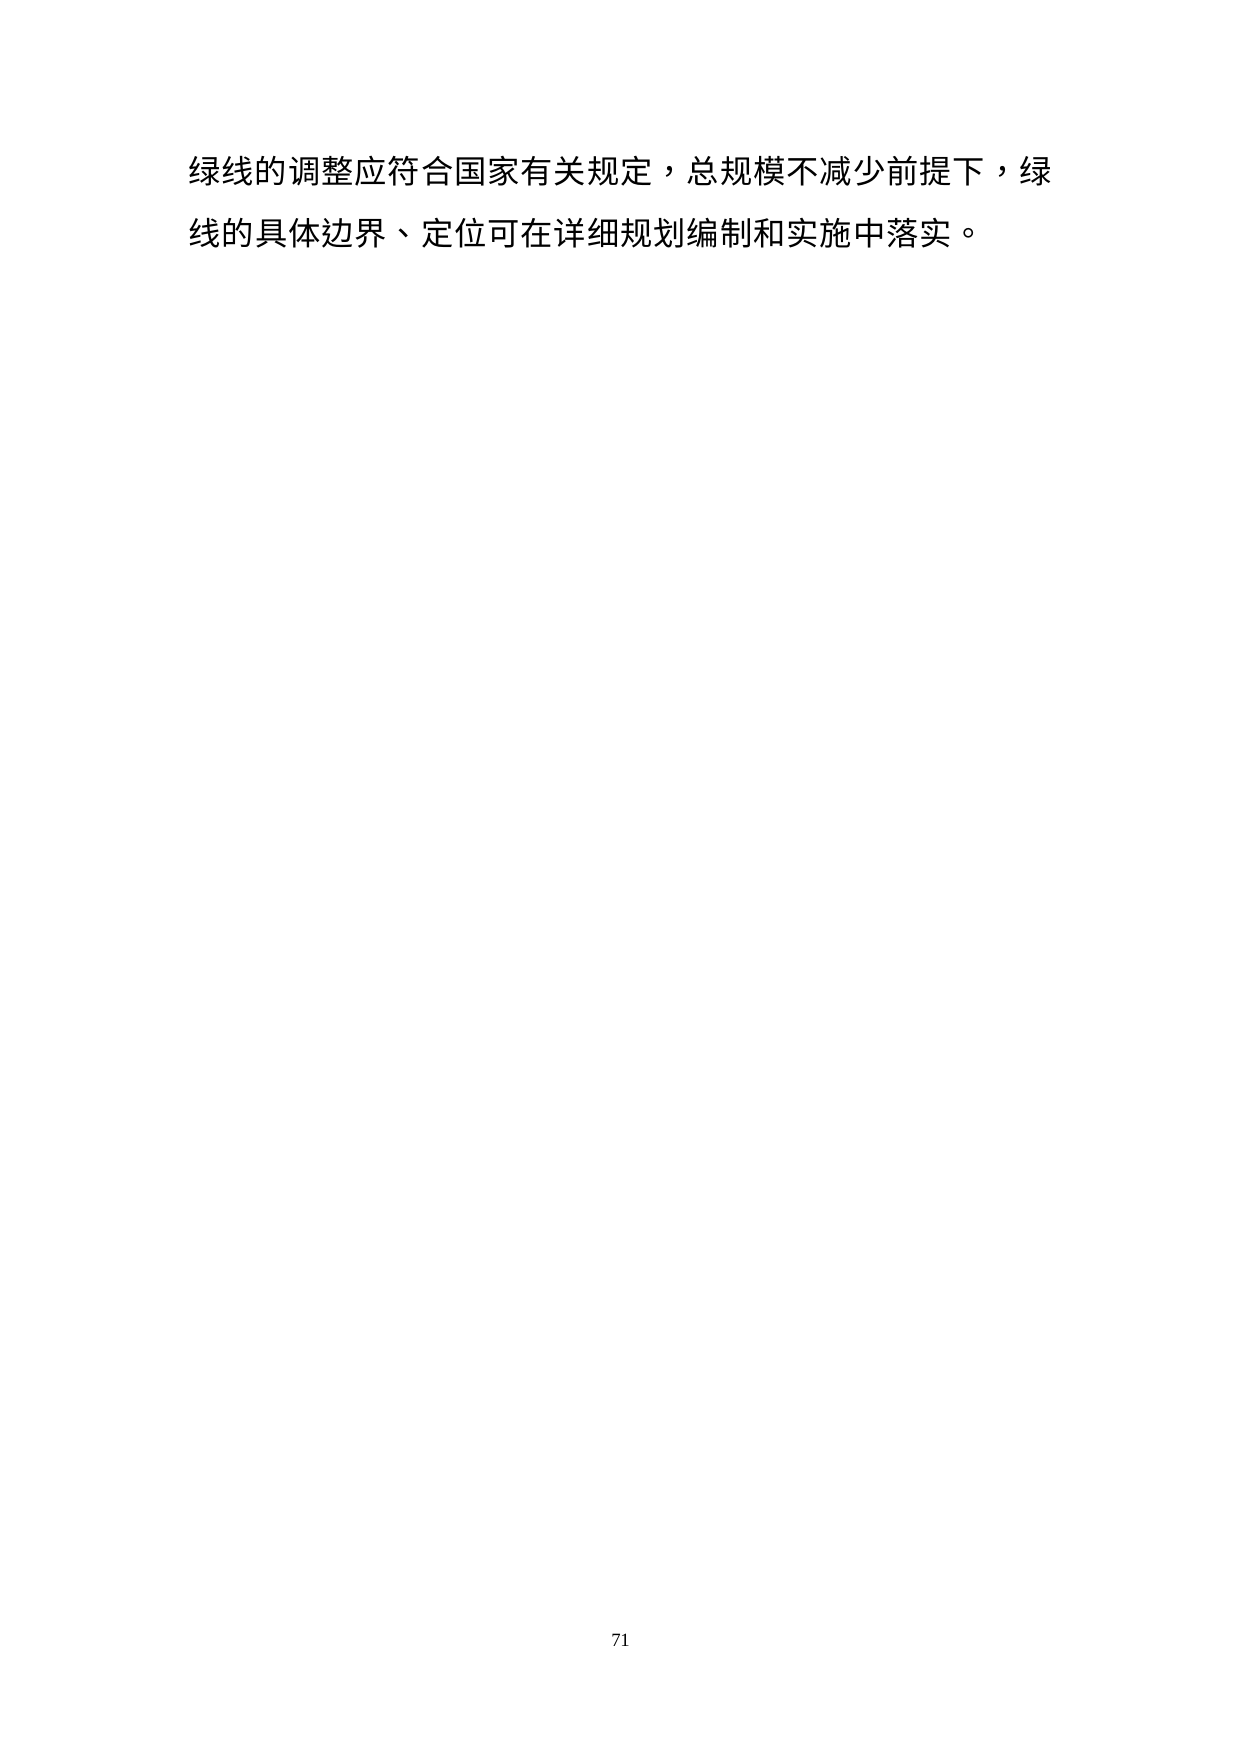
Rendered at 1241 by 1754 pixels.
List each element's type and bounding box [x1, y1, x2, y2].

text [188, 149, 1053, 254]
